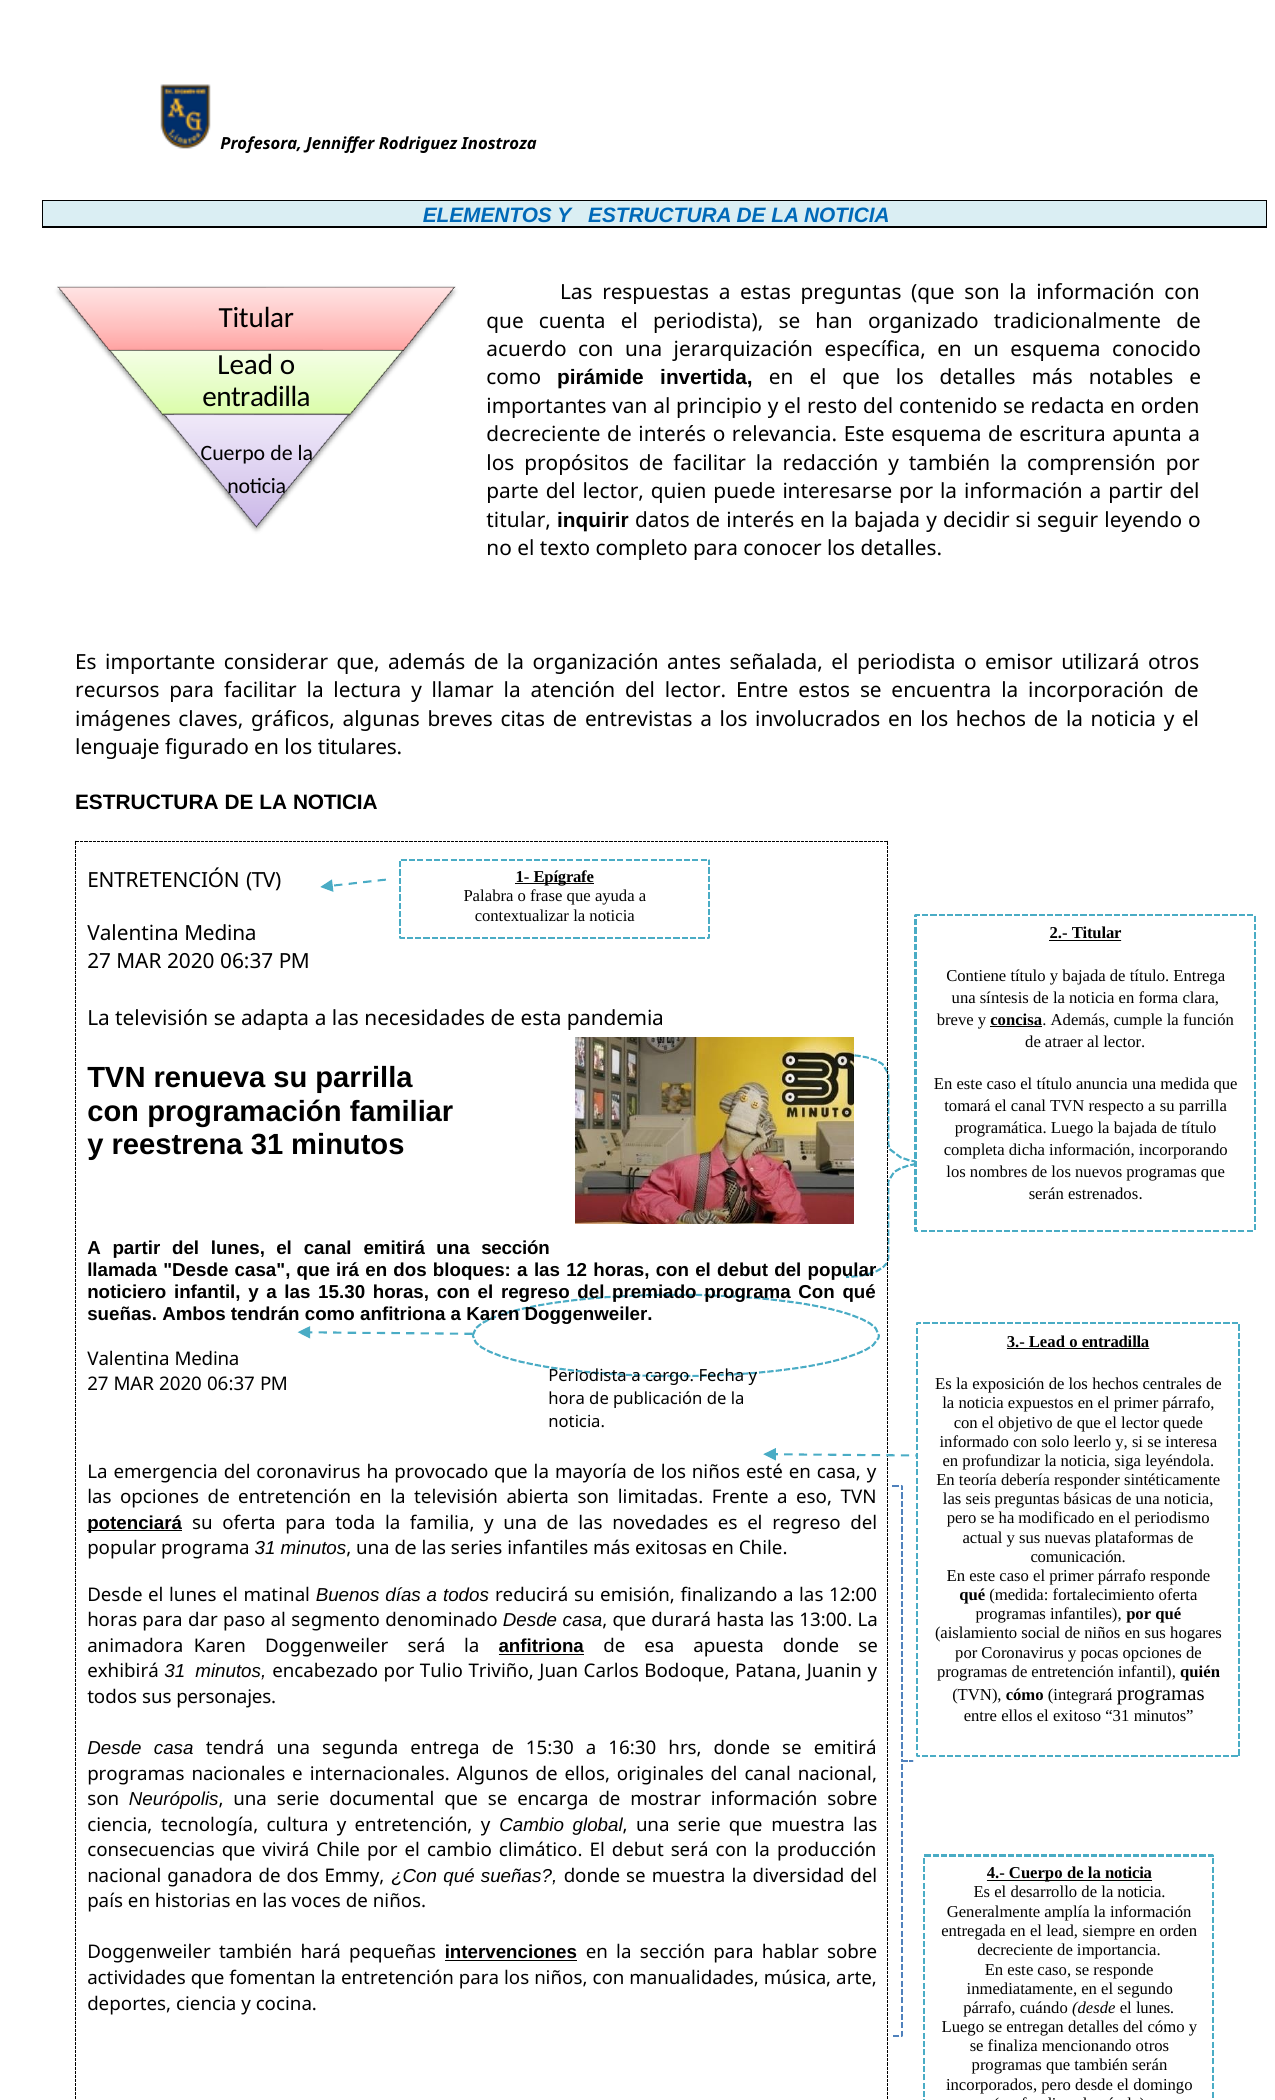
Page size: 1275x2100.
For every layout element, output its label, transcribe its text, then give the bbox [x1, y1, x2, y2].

text Las respuestas a estas preguntas (que son la información con que cuenta el periodista), se han organizado tradicionalmente de acuerdo con una jerarquización específica, en un esquema conocido como pirámide invertida, en el que los detalles más notables e importantes van al principio y el resto del contenido se redacta en orden decreciente de interés o relevancia. Este esquema de escritura apunta a los propósitos de facilitar la redacción y también la comprensión por parte del lector, quien puede interesarse por la información a partir del titular, inquirir datos de interés en la bajada y decidir si seguir leyendo o no el texto completo para conocer los detalles. [486, 277, 1201, 562]
text Valentina Medina [87, 918, 1267, 946]
text 27 MAR 2020 06:37 PM [87, 946, 1267, 974]
text Desde casa tendrá una segunda entrega de 15:30 a 16:30 hrs, donde se emitirá programas nacionales e internacionales. Algunos de ellos, originales del canal nacional, son Neurópolis, una serie documental que se encarga de mostrar información sobre ciencia, tecnología, cultura y entretención, y Cambio global, una serie que muestra las consecuencias que vivirá Chile por el cambio climático. El debut será con la producción nacional ganadora de dos Emmy, ¿Con qué sueñas?, donde se muestra la diversidad del país en historias en las voces de niños. [87, 1734, 878, 1913]
picture [53, 284, 459, 538]
text Doggenweiler también hará pequeñas intervenciones en la sección para hablar sobre actividades que fomentan la entretención para los niños, con manualidades, música, arte, deportes, ciencia y cocina. [87, 1939, 877, 2015]
text TVN renueva su parrilla con programación familiar y reestrena 31 minutos [87, 1060, 463, 1161]
text llamada "Desde casa", que irá en dos bloques: a las 12 horas, con el debut del popular noticiero infantil, y a las 15.30 horas, con el regreso del premiado programa Con qué sueñas. Ambos tendrán como anfitriona a Karen Doggenweiler. [87, 1259, 878, 1324]
text 27 MAR 2020 06:37 PM [87, 1371, 291, 1396]
text ENTRETENCIÓN (TV) [87, 866, 1267, 894]
text Valentina Medina [87, 1345, 291, 1371]
picture [575, 1037, 854, 1224]
subtitle ESTRUCTURA DE LA NOTICIA [75, 789, 1267, 813]
text Periodista a cargo. Fecha y hora de publicación de la noticia. [548, 1363, 789, 1432]
table_header ELEMENTOS Y ESTRUCTURA DE LA NOTICIA [43, 201, 1266, 226]
text Es importante considerar que, además de la organización antes señalada, el periodista o emisor utilizará otros recursos para facilitar la lectura y llamar la atención del lector. Entre estos se encuentra la incorporación de imágenes claves, gráficos, algunas breves citas de entrevistas a los involucrados en los hechos de la noticia y el lenguaje figurado en los titulares. [75, 647, 1201, 761]
text La emergencia del coronavirus ha provocado que la mayoría de los niños esté en casa, y las opciones de entretención en la televisión abierta son limitadas. Frente a eso, TVN potenciará su oferta para toda la familia, y una de las novedades es el regreso del popular programa 31 minutos, una de las series infantiles más exitosas en Chile. [87, 1458, 878, 1560]
text A partir del lunes, el canal emitirá una sección [87, 1238, 1267, 1259]
text La televisión se adapta a las necesidades de esta pandemia [87, 1003, 1267, 1032]
text Desde el lunes el matinal Buenos días a todos reducirá su emisión, finalizando a las 12:00 horas para dar paso al segmento denominado Desde casa, que durará hasta las 13:00. La animadora Karen Doggenweiler será la anfitriona de esa apuesta donde se exhibirá 31 minutos, encabezado por Tulio Triviño, Juan Carlos Bodoque, Patana, Juanin y todos sus personajes. [87, 1581, 878, 1709]
